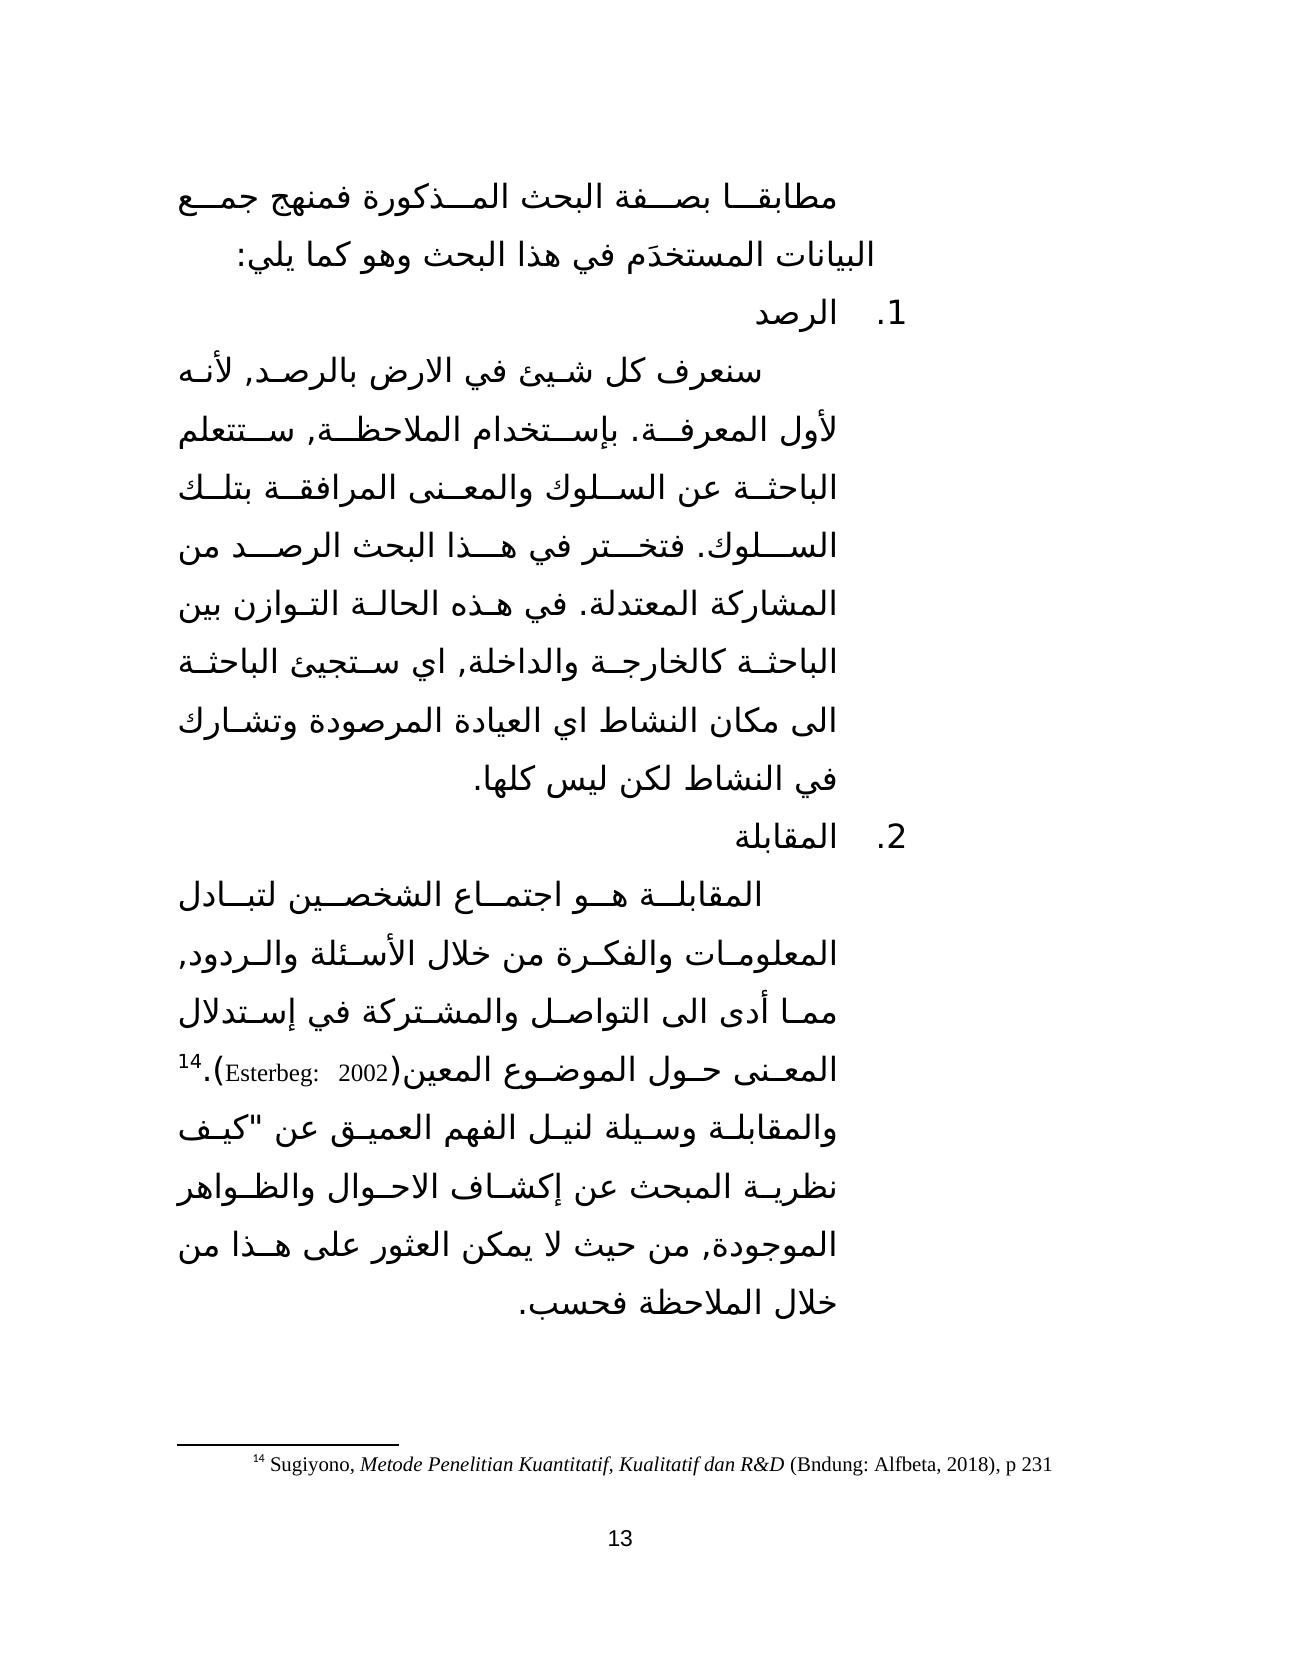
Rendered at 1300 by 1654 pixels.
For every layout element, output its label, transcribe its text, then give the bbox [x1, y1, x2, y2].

list المقابلة هو اجتماع الشخصين لتبادل المعلومات والفكرة من خلال الأسئلة والردود, مما أدى الى التواصل والمشتركة في إستدلال المعنى حول الموضوع المعين(Esterbeg: 2002). والمقابلة وسيلة لنيل الفهم العميق عن "كيف نظرية المبحث عن إكشاف الاحوال والظواهر الموجودة, من حيث لا يمكن العثور على هذا من خلال الملاحظة فحسب. [177, 876, 838, 1322]
list المقابلة [177, 818, 875, 857]
list مطابقا بصفة البحث المذكورة فمنهج جمع البيانات المستخدَم في هذا البحث وهو كما يلي: [177, 177, 875, 274]
list الرصد [177, 294, 875, 332]
list سنعرف كل شيئ في الارض بالرصد, لأنه لأول المعرفة. بإستخدام الملاحظة, ستتعلم الباحثة عن السلوك والمعنى المرافقة بتلك السلوك. فتختر في هذا البحث الرصد من المشاركة المعتدلة. في هذه الحالة التوازن بين الباحثة كالخارجة والداخلة, اي ستجيئ الباحثة الى مكان النشاط اي العيادة المرصودة وتشارك في النشاط لكن ليس كلها. [177, 352, 838, 798]
